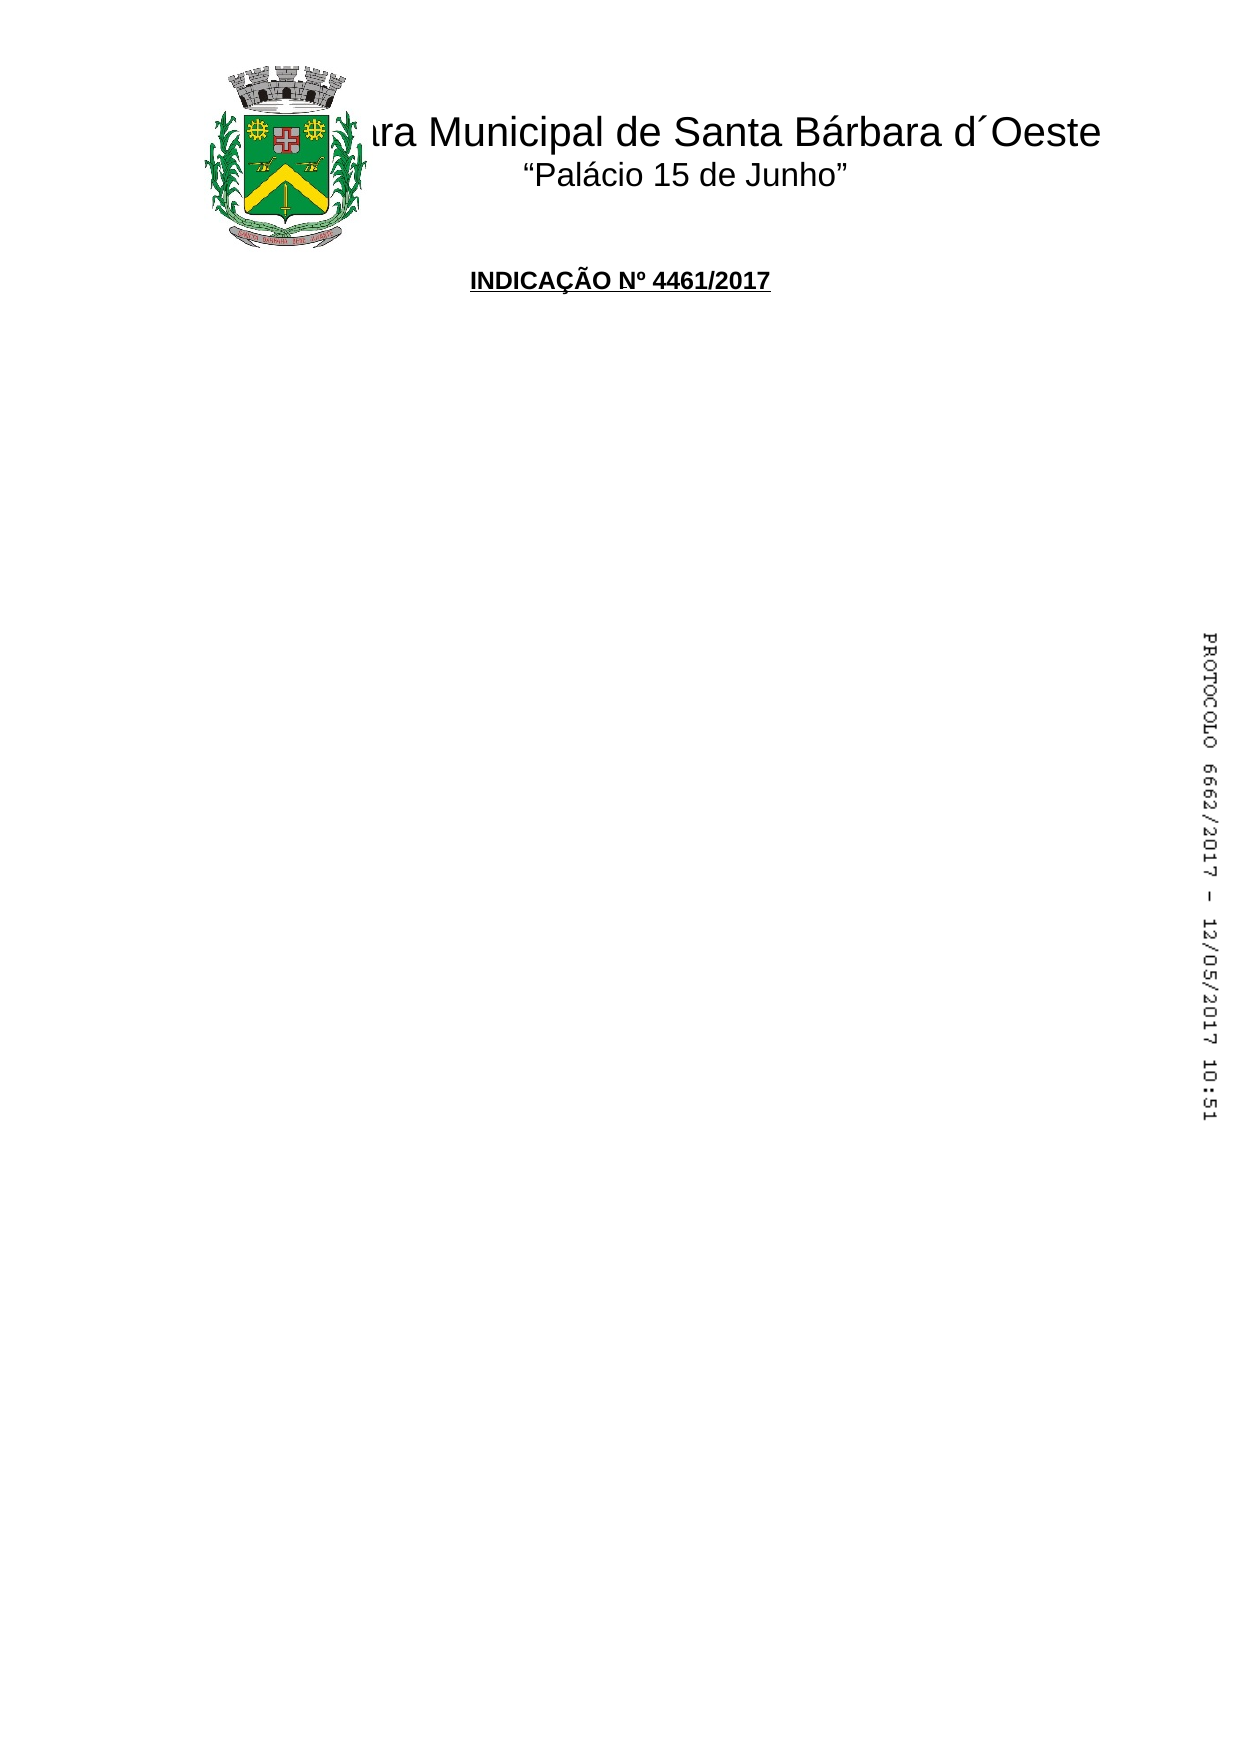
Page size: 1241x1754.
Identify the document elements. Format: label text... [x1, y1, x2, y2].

title INDICAÇÃO Nº 4461/2017 [177, 266, 1063, 294]
picture [1177, 629, 1241, 1125]
picture [204, 66, 374, 255]
